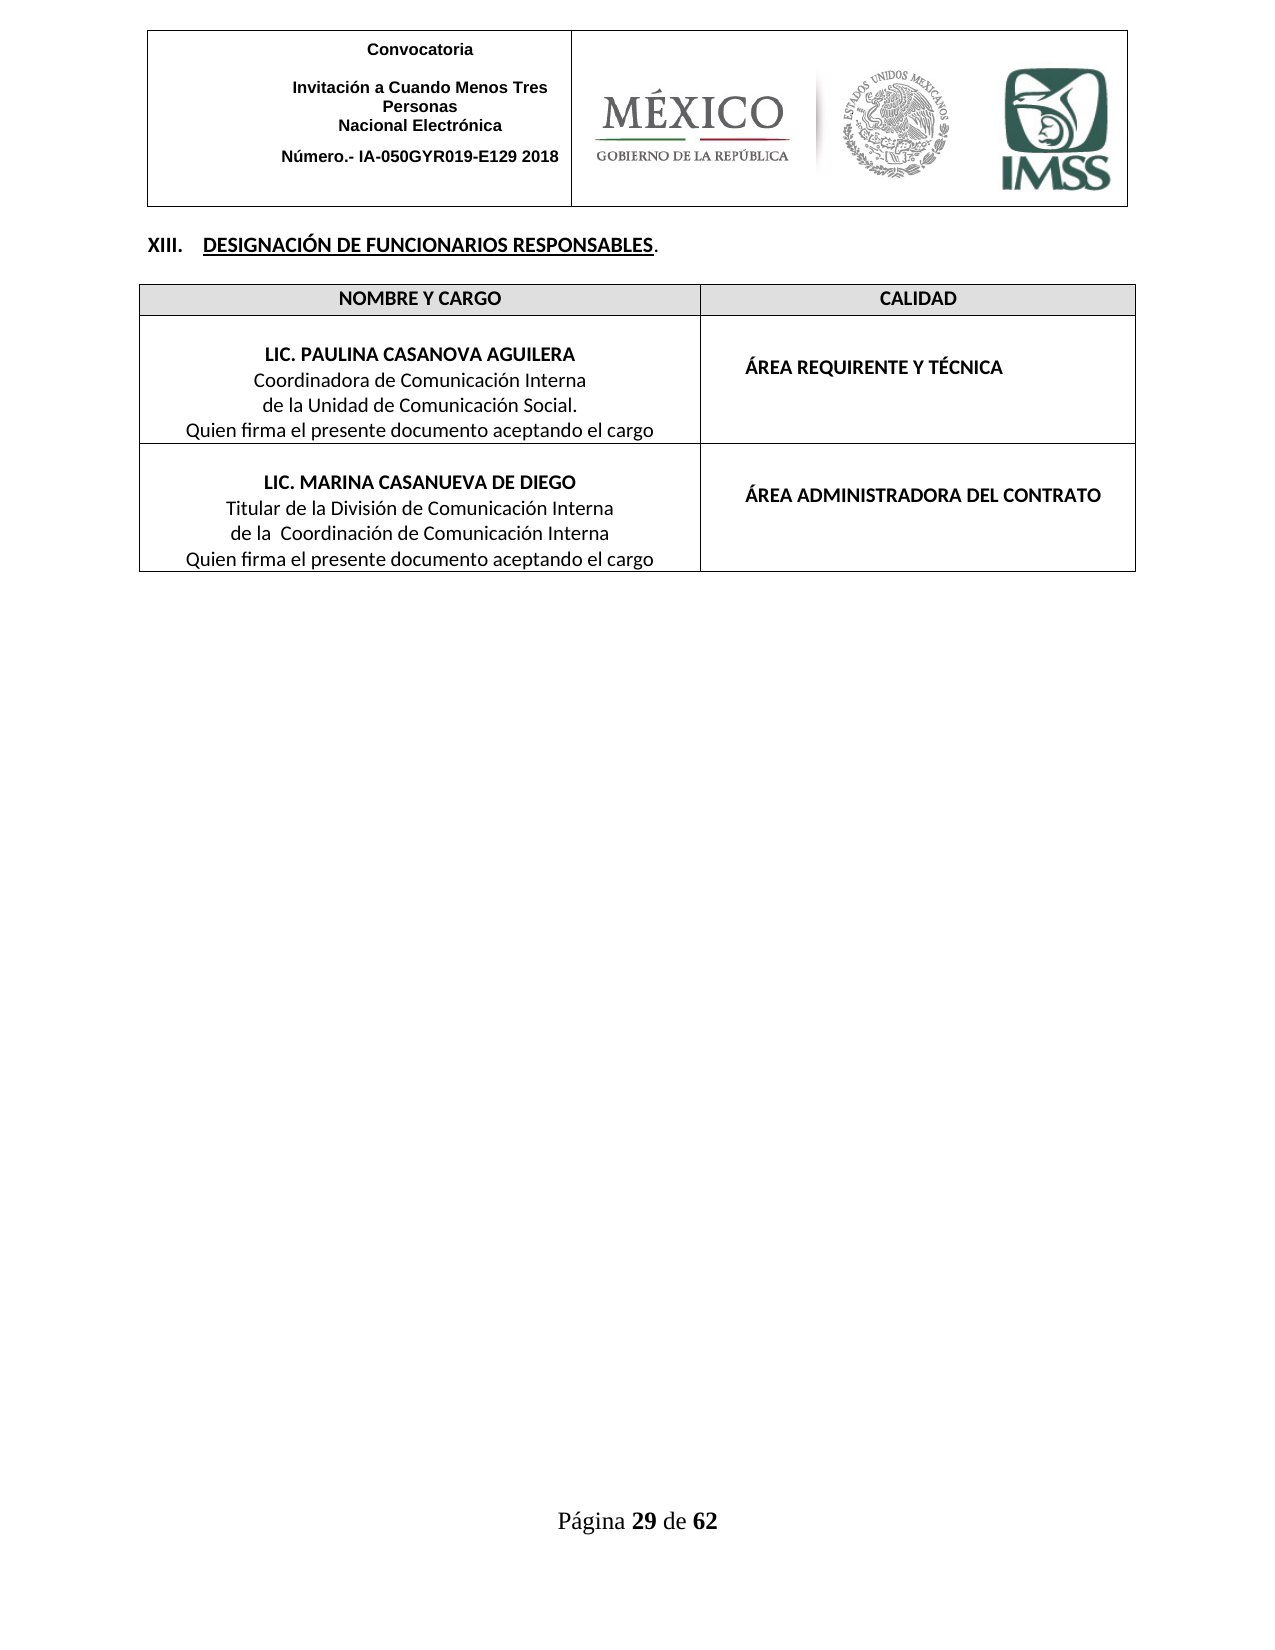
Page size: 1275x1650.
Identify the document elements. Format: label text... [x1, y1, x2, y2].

picture [593, 57, 953, 189]
table_cell LIC. MARINA CASANUEVA DE DIEGO Titular de la División de Comunicación Interna de la Coordinación de Comunicación Interna Quien firma el presente documento aceptando el cargo [140, 444, 700, 571]
picture [997, 58, 1112, 197]
table_cell LIC. PAULINA CASANOVA AGUILERA Coordinadora de Comunicación Interna de la Unidad de Comunicación Social. Quien firma el presente documento aceptando el cargo [140, 316, 700, 443]
table_header CALIDAD [701, 285, 1135, 315]
table_cell ÁREA REQUIRENTE Y TÉCNICA [701, 316, 1135, 443]
table_cell ÁREA ADMINISTRADORA DEL CONTRATO [701, 444, 1135, 571]
text XIII. DESIGNACIÓN DE FUNCIONARIOS RESPONSABLES. [148, 231, 1133, 258]
table_header NOMBRE Y CARGO [140, 285, 700, 315]
